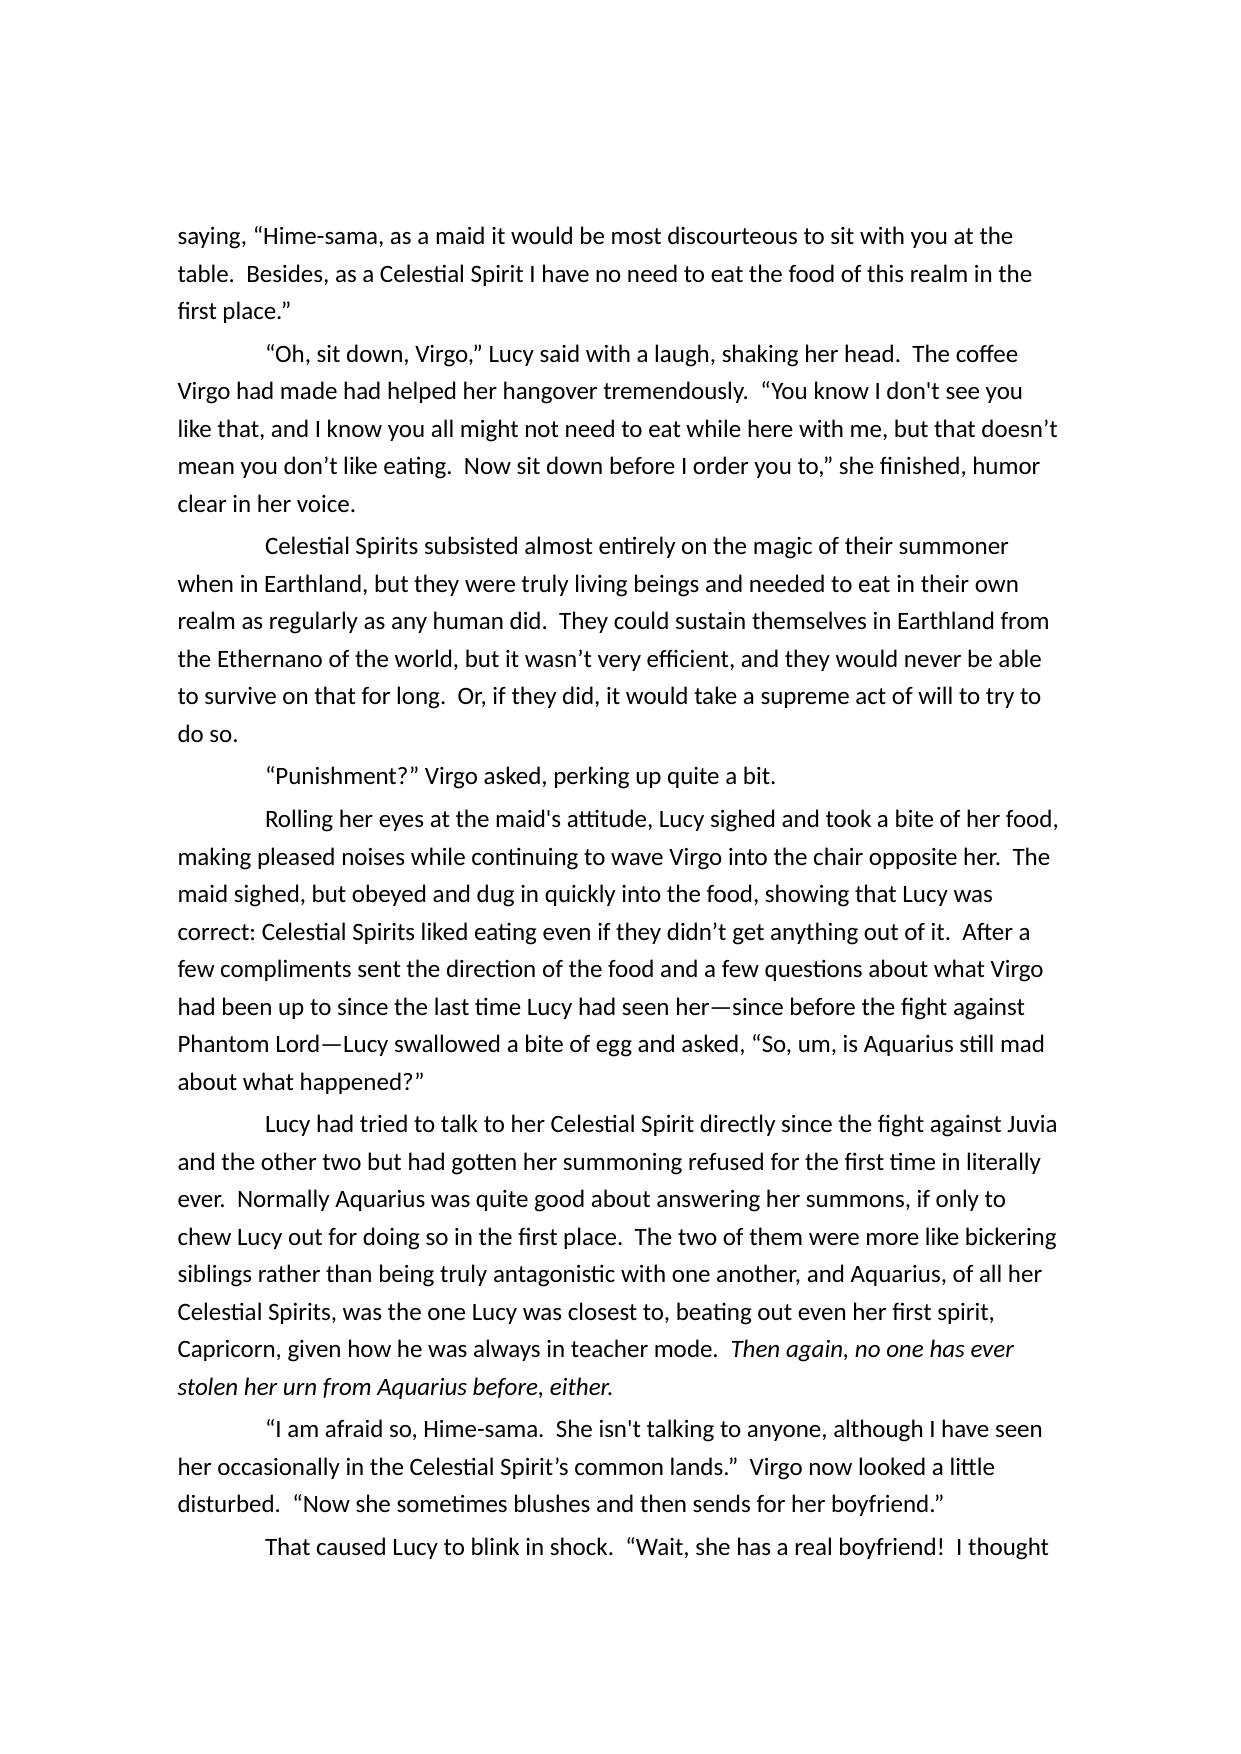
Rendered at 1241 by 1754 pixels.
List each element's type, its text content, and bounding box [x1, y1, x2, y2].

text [177, 1527, 1063, 1565]
text Celestial Spirits subsisted almost entirely on the magic of their summoner when in Earthland, but they were truly living beings and needed to eat in their own realm as regularly as any human did. They could sustain themselves in Earthland from the Ethernano of the world, but it wasn’t very efficient, and they would never be able to survive on that for long. Or, if they did, it would take a supreme act of will to try to do so. [177, 527, 1063, 752]
text “Oh, sit down, Virgo,” Lucy said with a laugh, shaking her head. The coffee Virgo had made had helped her hangover tremendously. “You know I don't see you like that, and I know you all might not need to eat while here with me, but that doesn’t mean you don’t like eating. Now sit down before I order you to,” she finished, humor clear in her voice. [177, 334, 1063, 522]
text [177, 217, 1063, 329]
text “Punishment?” Virgo asked, perking up quite a bit. [177, 757, 1063, 794]
text Lucy had tried to talk to her Celestial Spirit directly since the fight against Juvia and the other two but had gotten her summoning refused for the first time in literally ever. Normally Aquarius was quite good about answering her summons, if only to chew Lucy out for doing so in the first place. The two of them were more like bickering siblings rather than being truly antagonistic with one another, and Aquarius, of all her Celestial Spirits, was the one Lucy was closest to, beating out even her first spirit, Capricorn, given how he was always in teacher mode. Then again, no one has ever stolen her urn from Aquarius before, either. [177, 1105, 1063, 1405]
text “I am afraid so, Hime-sama. She isn't talking to anyone, although I have seen her occasionally in the Celestial Spirit’s common lands.” Virgo now looked a little disturbed. “Now she sometimes blushes and then sends for her boyfriend.” [177, 1410, 1063, 1522]
text Rolling her eyes at the maid's attitude, Lucy sighed and took a bite of her food, making pleased noises while continuing to wave Virgo into the chair opposite her. The maid sighed, but obeyed and dug in quickly into the food, showing that Lucy was correct: Celestial Spirits liked eating even if they didn’t get anything out of it. After a few compliments sent the direction of the food and a few questions about what Virgo had been up to since the last time Lucy had seen her—since before the fight against Phantom Lord—Lucy swallowed a bite of egg and asked, “So, um, is Aquarius still mad about what happened?” [177, 800, 1063, 1100]
